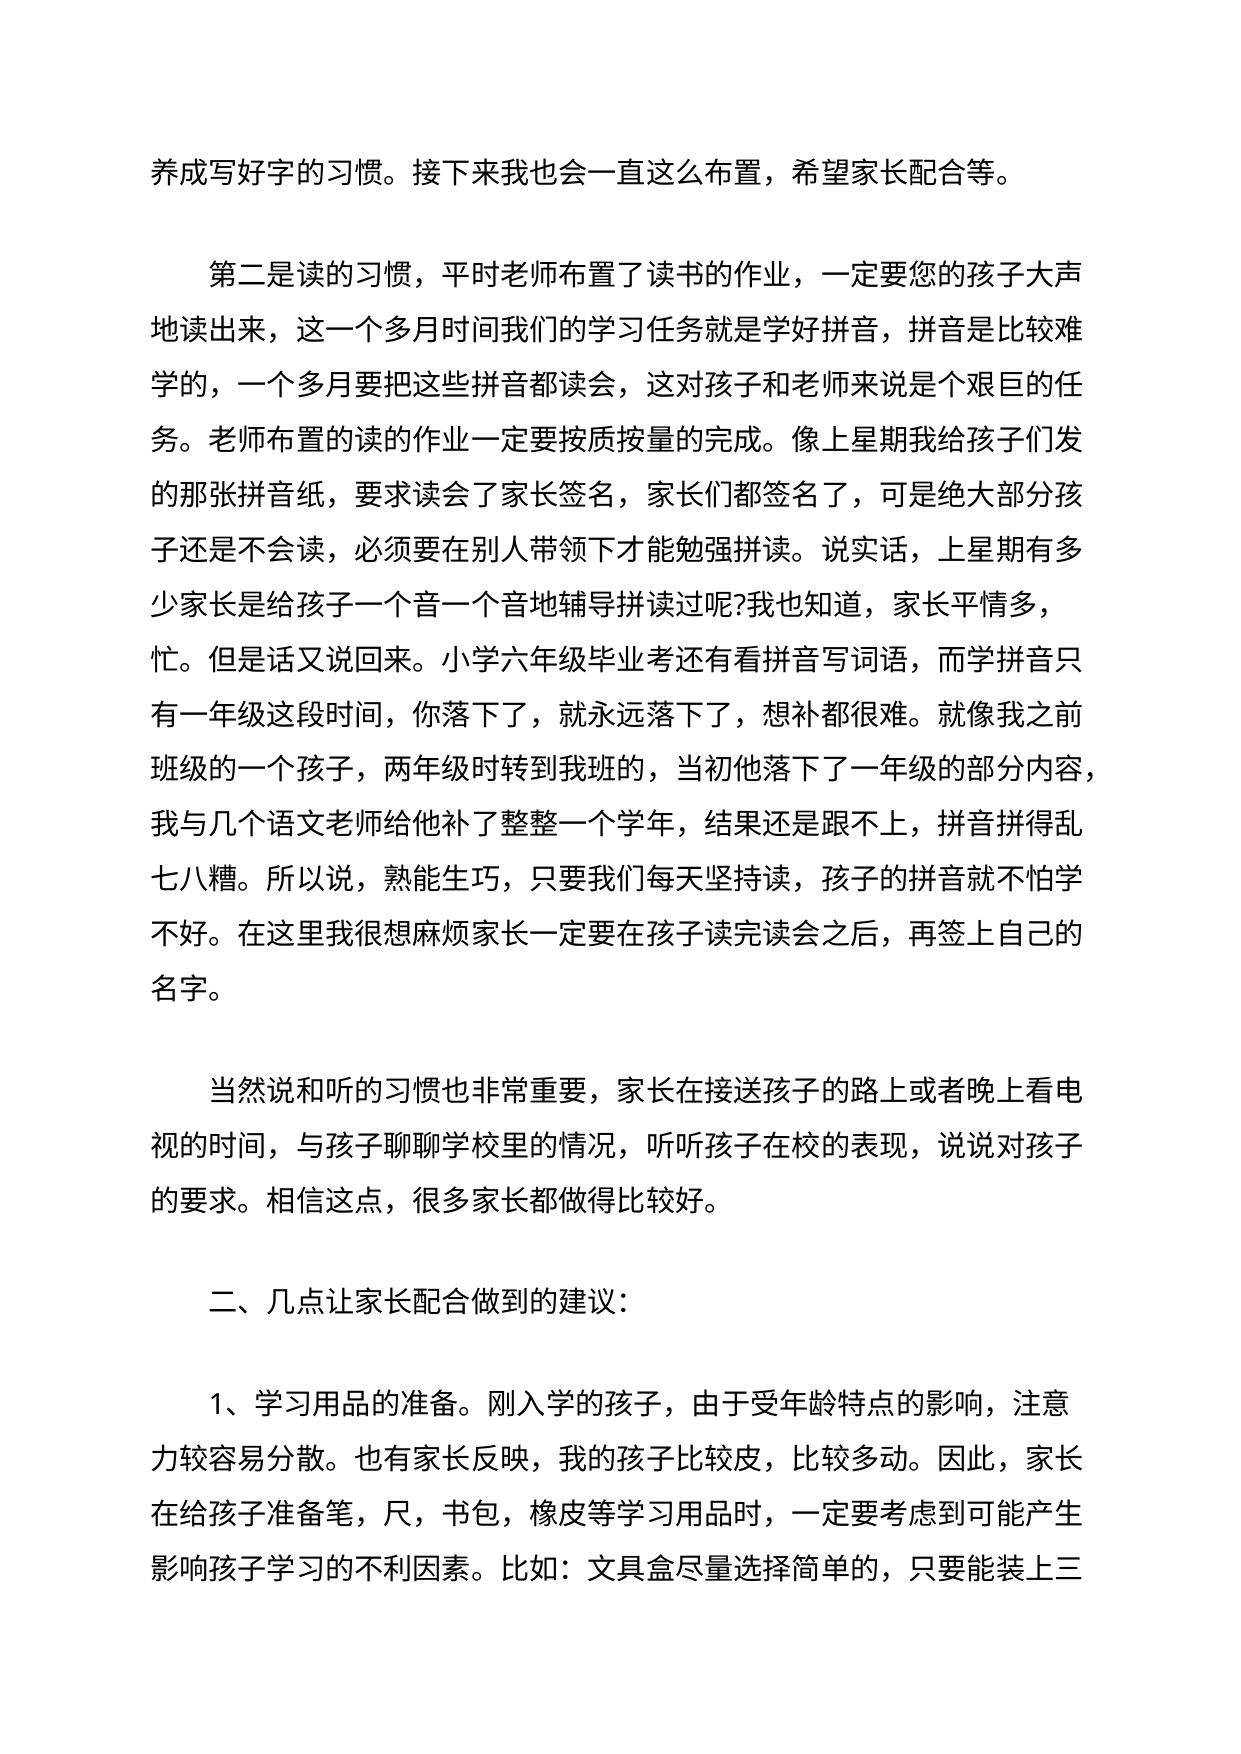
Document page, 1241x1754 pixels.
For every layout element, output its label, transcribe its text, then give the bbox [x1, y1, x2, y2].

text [150, 1381, 1090, 1588]
text 当然说和听的习惯也非常重要，家长在接送孩子的路上或者晚上看电视的时间，与孩子聊聊学校里的情况，听听孩子在校的表现，说说对孩子的要求。相信这点，很多家长都做得比较好。 [150, 1067, 1090, 1219]
text 二、几点让家长配合做到的建议： [150, 1279, 1090, 1321]
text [150, 150, 1090, 192]
text 第二是读的习惯，平时老师布置了读书的作业，一定要您的孩子大声地读出来，这一个多月时间我们的学习任务就是学好拼音，拼音是比较难学的，一个多月要把这些拼音都读会，这对孩子和老师来说是个艰巨的任务。老师布置的读的作业一定要按质按量的完成。像上星期我给孩子们发的那张拼音纸，要求读会了家长签名，家长们都签名了，可是绝大部分孩子还是不会读，必须要在别人带领下才能勉强拼读。说实话，上星期有多少家长是给孩子一个音一个音地辅导拼读过呢?我也知道，家长平情多，忙。但是话又说回来。小学六年级毕业考还有看拼音写词语，而学拼音只有一年级这段时间，你落下了，就永远落下了，想补都很难。就像我之前班级的一个孩子，两年级时转到我班的，当初他落下了一年级的部分内容，我与几个语文老师给他补了整整一个学年，结果还是跟不上，拼音拼得乱七八糟。所以说，熟能生巧，只要我们每天坚持读，孩子的拼音就不怕学不好。在这里我很想麻烦家长一定要在孩子读完读会之后，再签上自己的名字。 [150, 252, 1090, 1008]
